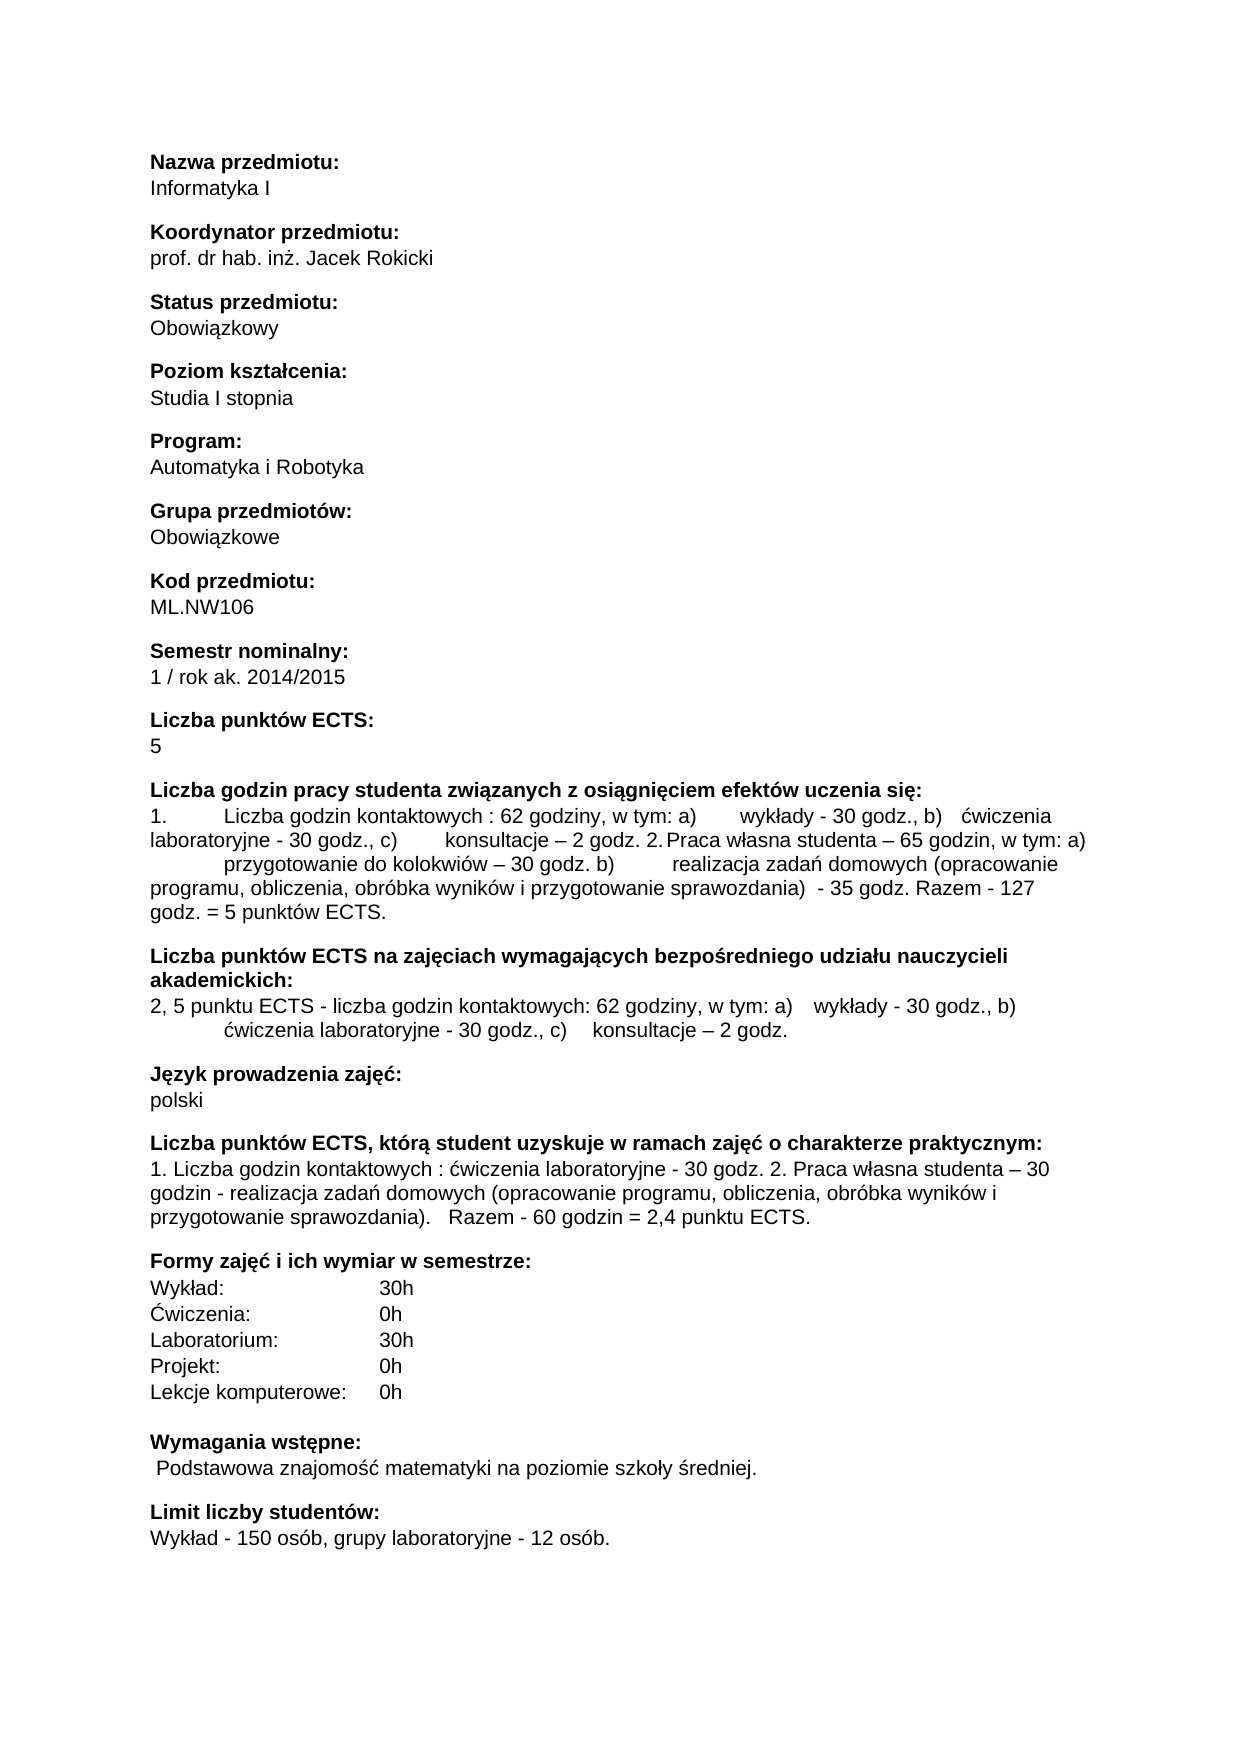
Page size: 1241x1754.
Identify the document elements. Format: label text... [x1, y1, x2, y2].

text Liczba punktów ECTS, którą student uzyskuje w ramach zajęć o charakterze praktycznym: [150, 1131, 1090, 1155]
table_header 30h [369, 1276, 597, 1300]
table_cell 0h [369, 1378, 597, 1404]
text Program: [150, 429, 1090, 453]
text 5 [150, 734, 1090, 758]
text Semestr nominalny: [150, 638, 1090, 662]
text Podstawowa znajomość matematyki na poziomie szkoły średniej. [150, 1456, 1090, 1480]
table_cell Projekt: [140, 1354, 367, 1378]
text Limit liczby studentów: [150, 1499, 1090, 1523]
text Liczba punktów ECTS: [150, 708, 1090, 732]
table_cell 30h [369, 1326, 597, 1352]
table_cell 0h [369, 1300, 597, 1326]
text Obowiązkowe [150, 525, 1090, 549]
text Język prowadzenia zajęć: [150, 1061, 1090, 1085]
text Liczba godzin pracy studenta związanych z osiągnięciem efektów uczenia się: [150, 778, 1090, 802]
text Automatyka i Robotyka [150, 455, 1090, 479]
text Formy zajęć i ich wymiar w semestrze: [150, 1249, 1090, 1273]
text Koordynator przedmiotu: [150, 220, 1090, 244]
text Kod przedmiotu: [150, 569, 1090, 593]
text ML.NW106 [150, 595, 1090, 619]
text 2, 5 punktu ECTS - liczba godzin kontaktowych: 62 godziny, w tym: a) wykłady - 30 godz., b) ćwiczenia laboratoryjne - 30 godz., c) konsultacje – 2 godz. [150, 994, 1090, 1042]
table_header Wykład: [140, 1276, 367, 1300]
text Poziom kształcenia: [150, 359, 1090, 383]
text 1. Liczba godzin kontaktowych : 62 godziny, w tym: a) wykłady - 30 godz., b) ćwiczenia laboratoryjne - 30 godz., c) konsultacje – 2 godz. 2. Praca własna studenta – 65 godzin, w tym: a) przygotowanie do kolokwiów – 30 godz. b) realizacja zadań domowych (opracowanie programu, obliczenia, obróbka wyników i przygotowanie sprawozdania) - 35 godz. Razem - 127 godz. = 5 punktów ECTS. [150, 804, 1090, 924]
text Wykład - 150 osób, grupy laboratoryjne - 12 osób. [150, 1526, 1090, 1549]
text Grupa przedmiotów: [150, 499, 1090, 523]
text polski [150, 1087, 1090, 1111]
table_cell Lekcje komputerowe: [140, 1380, 367, 1404]
text Wymagania wstępne: [150, 1430, 1090, 1454]
text Status przedmiotu: [150, 289, 1090, 313]
text prof. dr hab. inż. Jacek Rokicki [150, 246, 1090, 270]
text Informatyka I [150, 176, 1090, 200]
text Obowiązkowy [150, 316, 1090, 339]
table_cell Laboratorium: [140, 1328, 367, 1352]
text 1. Liczba godzin kontaktowych : ćwiczenia laboratoryjne - 30 godz. 2. Praca własna studenta – 30 godzin - realizacja zadań domowych (opracowanie programu, obliczenia, obróbka wyników i przygotowanie sprawozdania). Razem - 60 godzin = 2,4 punktu ECTS. [150, 1157, 1090, 1229]
table_cell Ćwiczenia: [140, 1302, 367, 1326]
text 1 / rok ak. 2014/2015 [150, 664, 1090, 688]
text Nazwa przedmiotu: [150, 150, 1090, 174]
table_cell 0h [369, 1352, 597, 1378]
text Liczba punktów ECTS na zajęciach wymagających bezpośredniego udziału nauczycieli akademickich: [150, 944, 1090, 992]
text Studia I stopnia [150, 385, 1090, 409]
